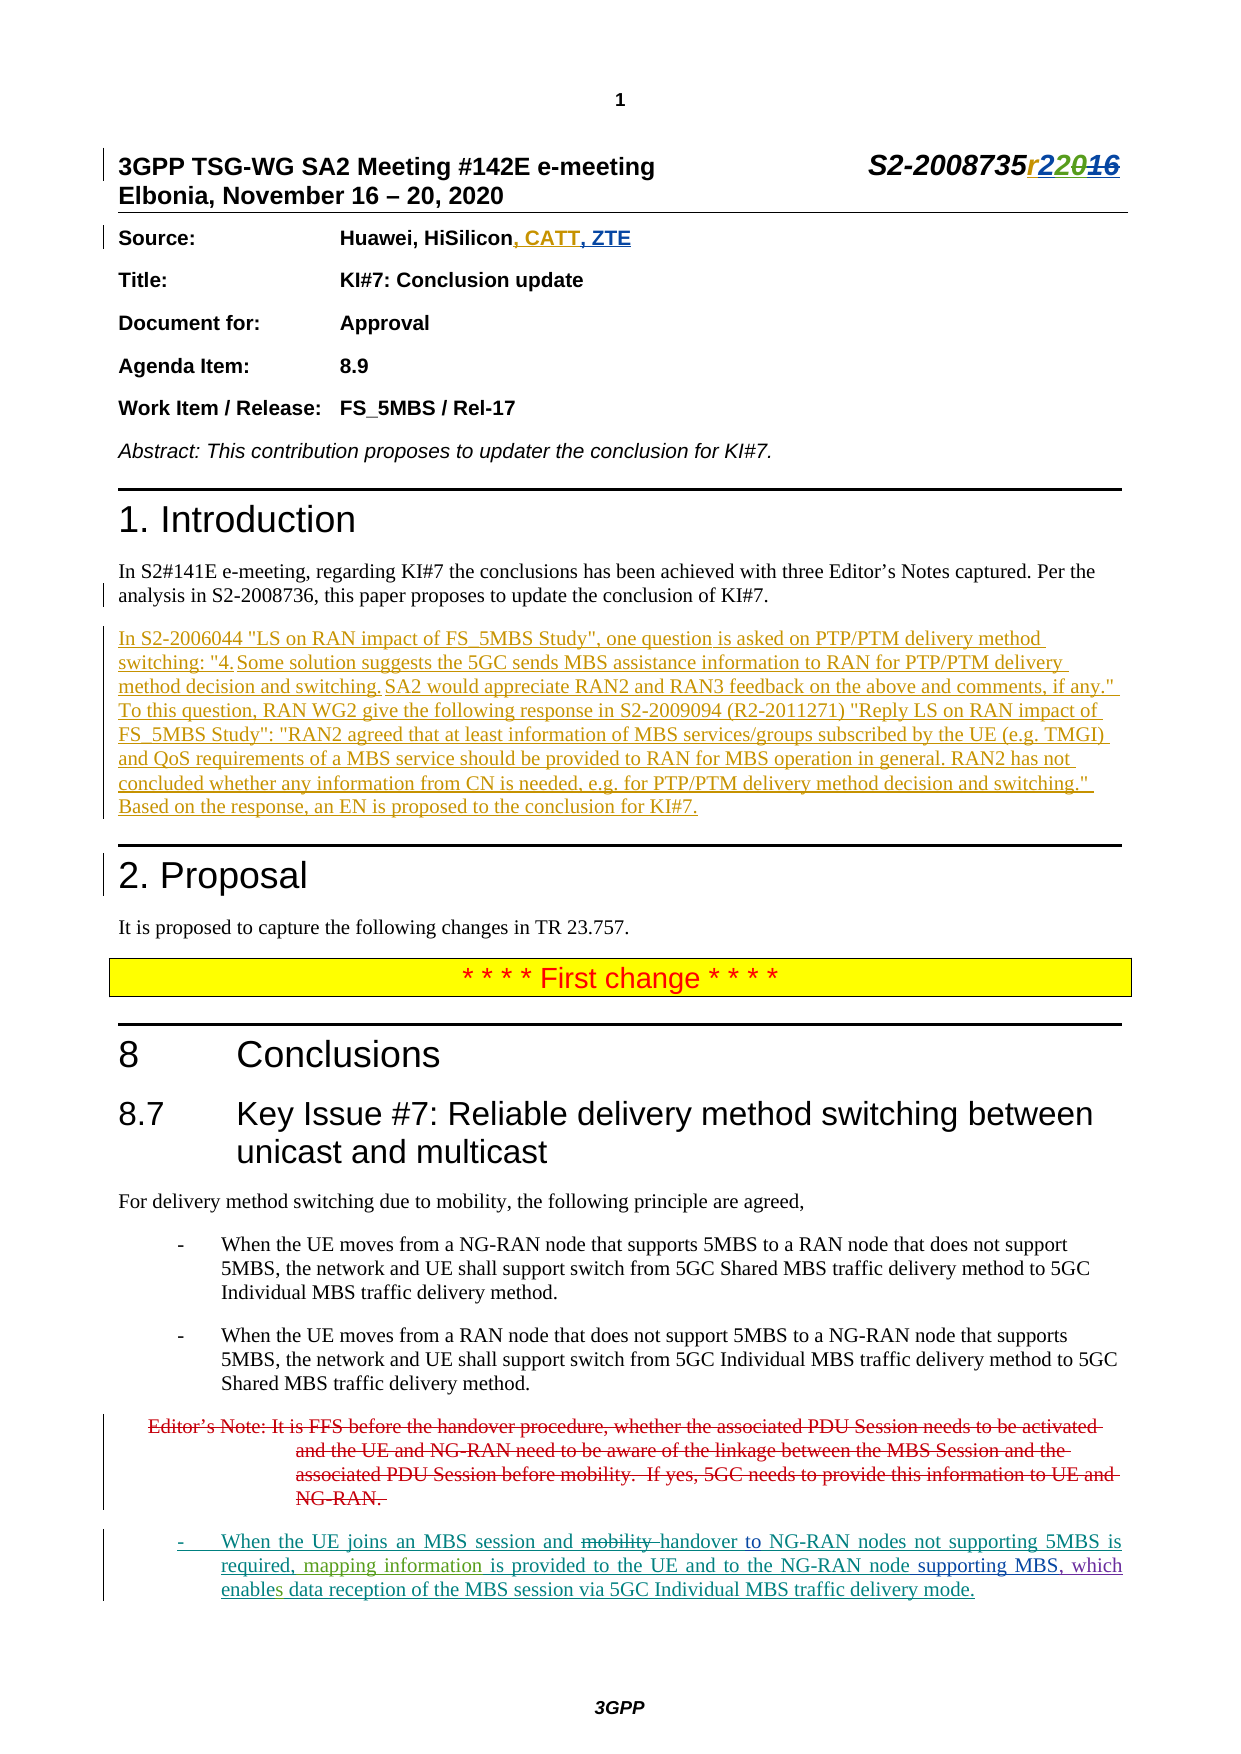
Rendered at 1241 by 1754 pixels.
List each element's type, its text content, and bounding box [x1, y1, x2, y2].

list When the UE moves from a RAN node that does not support 5MBS to a NG-RAN node that supports 5MBS, the network and UE shall support switch from 5GC Individual MBS traffic delivery method to 5GC Shared MBS traffic delivery method. [177, 1323, 1122, 1395]
text Title: KI#7: Conclusion update [118, 268, 1122, 292]
text Source: Huawei, HiSilicon [118, 225, 1122, 249]
text Work Item / Release: FS_5MBS / Rel-17 [118, 396, 1122, 420]
text * * * * First change * * * * [110, 959, 1131, 996]
text 8 Conclusions [118, 1026, 1122, 1075]
text For delivery method switching due to mobility, the following principle are agreed, [118, 1189, 1122, 1213]
text In S2#141E e-meeting, regarding KI#7 the conclusions has been achieved with three Editor’s Notes captured. Per the analysis in S2-2008736, this paper proposes to update the conclusion of KI#7. [118, 559, 1122, 607]
text It is proposed to capture the following changes in TR 23.757. [118, 915, 1122, 939]
text 8.7 Key Issue #7: Reliable delivery method switching between unicast and multicast [118, 1094, 1122, 1171]
list When the UE moves from a NG-RAN node that supports 5MBS to a RAN node that does not support 5MBS, the network and UE shall support switch from 5GC Shared MBS traffic delivery method to 5GC Individual MBS traffic delivery method. [177, 1232, 1122, 1304]
list Introduction [118, 491, 1122, 540]
text Document for: Approval [118, 311, 1122, 335]
text 3GPP TSG-WG SA2 Meeting #142E e-meeting S2-2008735 [118, 147, 1128, 181]
text Elbonia, November 16 – 20, 2020 [118, 181, 1128, 212]
text Abstract: This contribution proposes to updater the conclusion for KI#7. [118, 439, 1122, 463]
subtitle 2. Proposal [118, 847, 1122, 896]
text Agenda Item: 8.9 [118, 353, 1122, 377]
